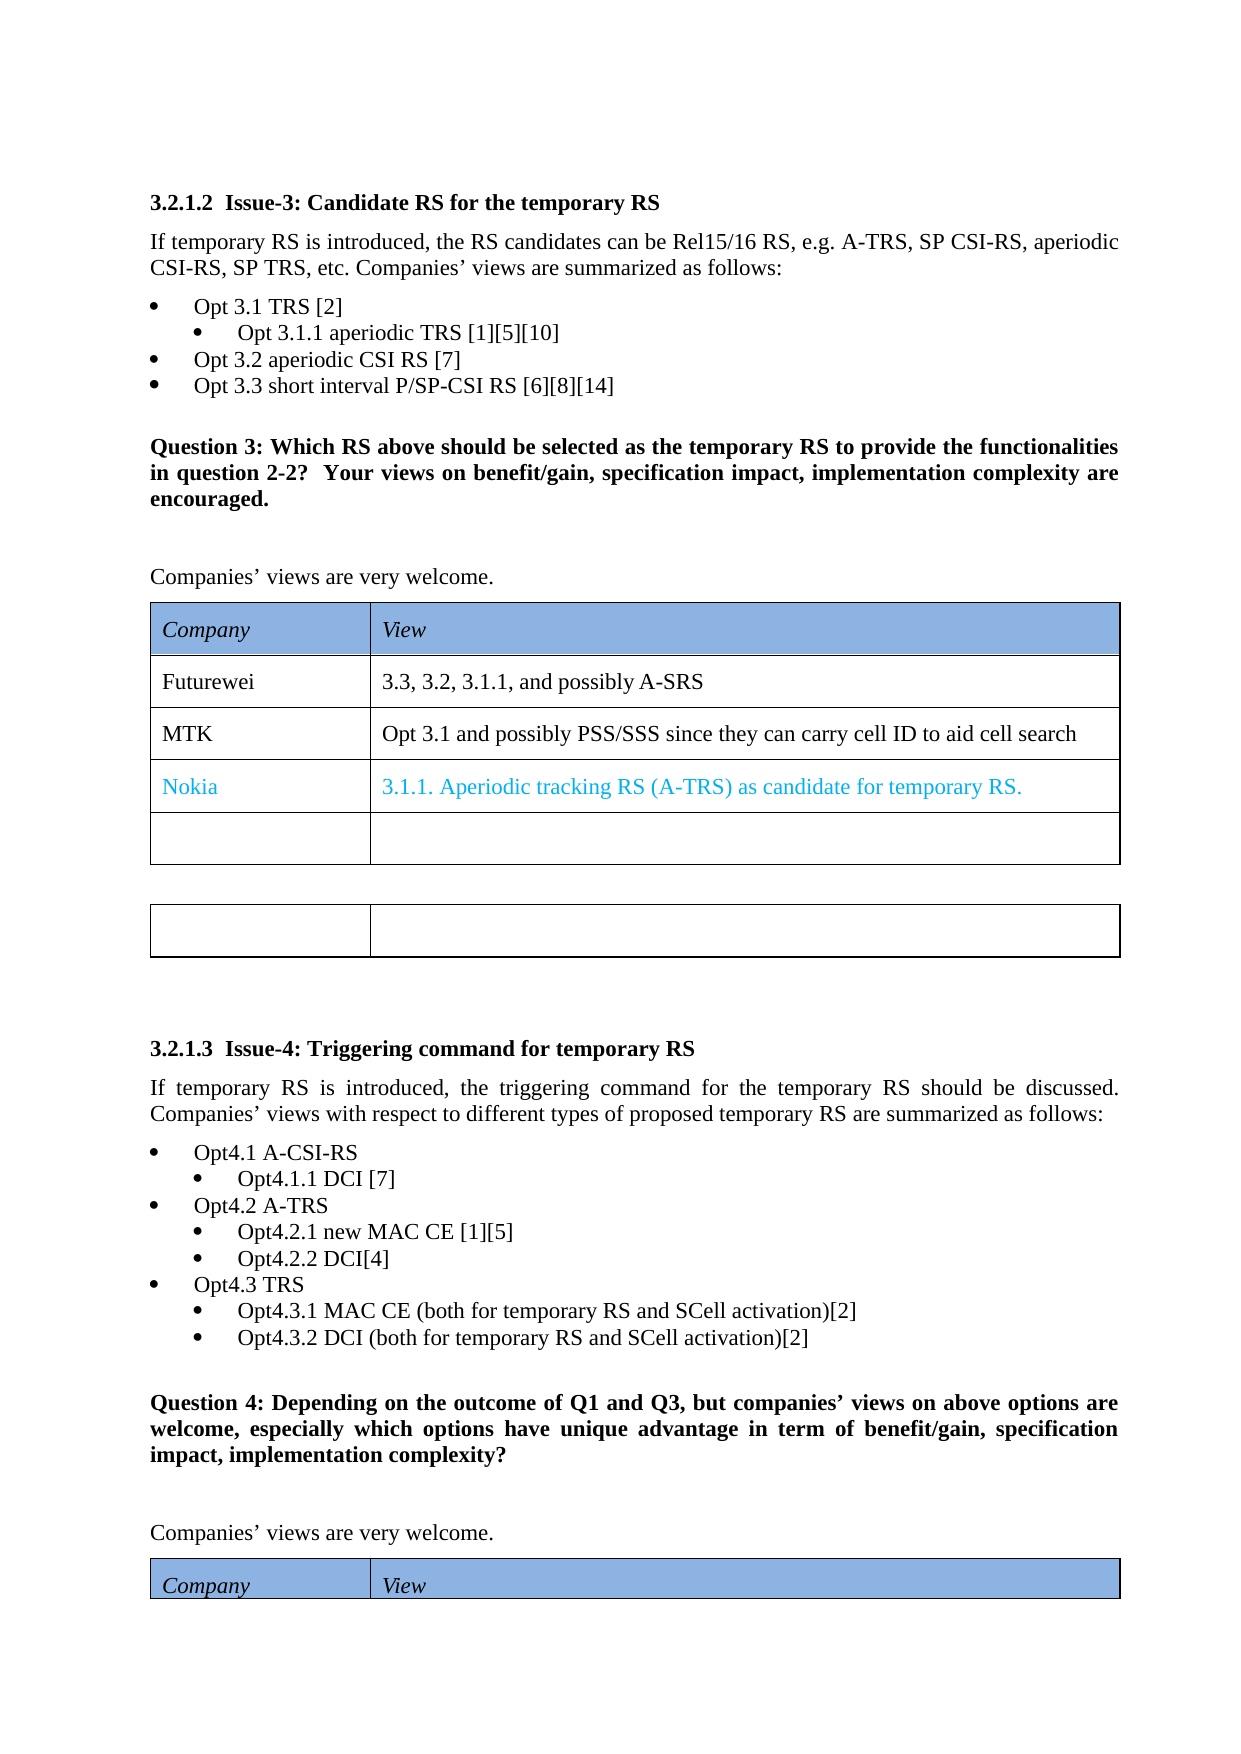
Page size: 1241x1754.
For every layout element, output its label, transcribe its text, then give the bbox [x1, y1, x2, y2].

list Opt 3.3 short interval P/SP-CSI RS [6][8][14] [150, 372, 1120, 399]
text Companies’ views are very welcome. [150, 1519, 1120, 1546]
list Opt 3.2 aperiodic CSI RS [7] [150, 346, 1120, 372]
table_cell Nokia [151, 760, 370, 812]
table_cell 3.1.1. Aperiodic tracking RS (A-TRS) as candidate for temporary RS. [371, 760, 1119, 812]
table_header View [371, 1559, 1119, 1598]
text Companies’ views are very welcome. [150, 563, 1120, 589]
text If temporary RS is introduced, the triggering command for the temporary RS should be discussed. Companies’ views with respect to different types of proposed temporary RS are summarized as follows: [150, 1074, 1120, 1127]
text Question 3: Which RS above should be selected as the temporary RS to provide the functionalities in question 2-2? Your views on benefit/gain, specification impact, implementation complexity are encouraged. [150, 433, 1120, 512]
table_cell [371, 813, 1119, 864]
list Opt4.1.1 DCI [7] [194, 1166, 1120, 1192]
list Opt 3.1.1 aperiodic TRS [1][5][10] [194, 319, 1120, 346]
list Opt4.2.2 DCI[4] [194, 1244, 1120, 1271]
table_header [151, 905, 370, 956]
subtitle Issue-3: Candidate RS for the temporary RS [150, 189, 1120, 215]
text If temporary RS is introduced, the RS candidates can be Rel15/16 RS, e.g. A-TRS, SP CSI-RS, aperiodic CSI-RS, SP TRS, etc. Companies’ views are summarized as follows: [150, 228, 1120, 280]
list Opt4.3.1 MAC CE (both for temporary RS and SCell activation)[2] [194, 1297, 1120, 1324]
table_header Company [151, 1559, 370, 1598]
table_cell 3.3, 3.2, 3.1.1, and possibly A-SRS [371, 656, 1119, 707]
list Opt4.2.1 new MAC CE [1][5] [194, 1218, 1120, 1244]
table_header View [371, 603, 1119, 654]
table_header Company [151, 603, 370, 654]
subtitle Issue-4: Triggering command for temporary RS [150, 1035, 1120, 1061]
table_cell MTK [151, 708, 370, 759]
table_cell Futurewei [151, 656, 370, 707]
list Opt4.3 TRS [150, 1271, 1120, 1297]
list Opt4.3.2 DCI (both for temporary RS and SCell activation)[2] [194, 1324, 1120, 1350]
list Opt4.1 A-CSI-RS [150, 1139, 1120, 1166]
list Opt 3.1 TRS [2] [150, 293, 1120, 319]
table_header [371, 905, 1119, 956]
table_cell [151, 813, 370, 864]
list Opt4.2 A-TRS [150, 1192, 1120, 1218]
table_cell Opt 3.1 and possibly PSS/SSS since they can carry cell ID to aid cell search [371, 708, 1119, 759]
text Question 4: Depending on the outcome of Q1 and Q3, but companies’ views on above options are welcome, especially which options have unique advantage in term of benefit/gain, specification impact, implementation complexity? [150, 1389, 1120, 1468]
